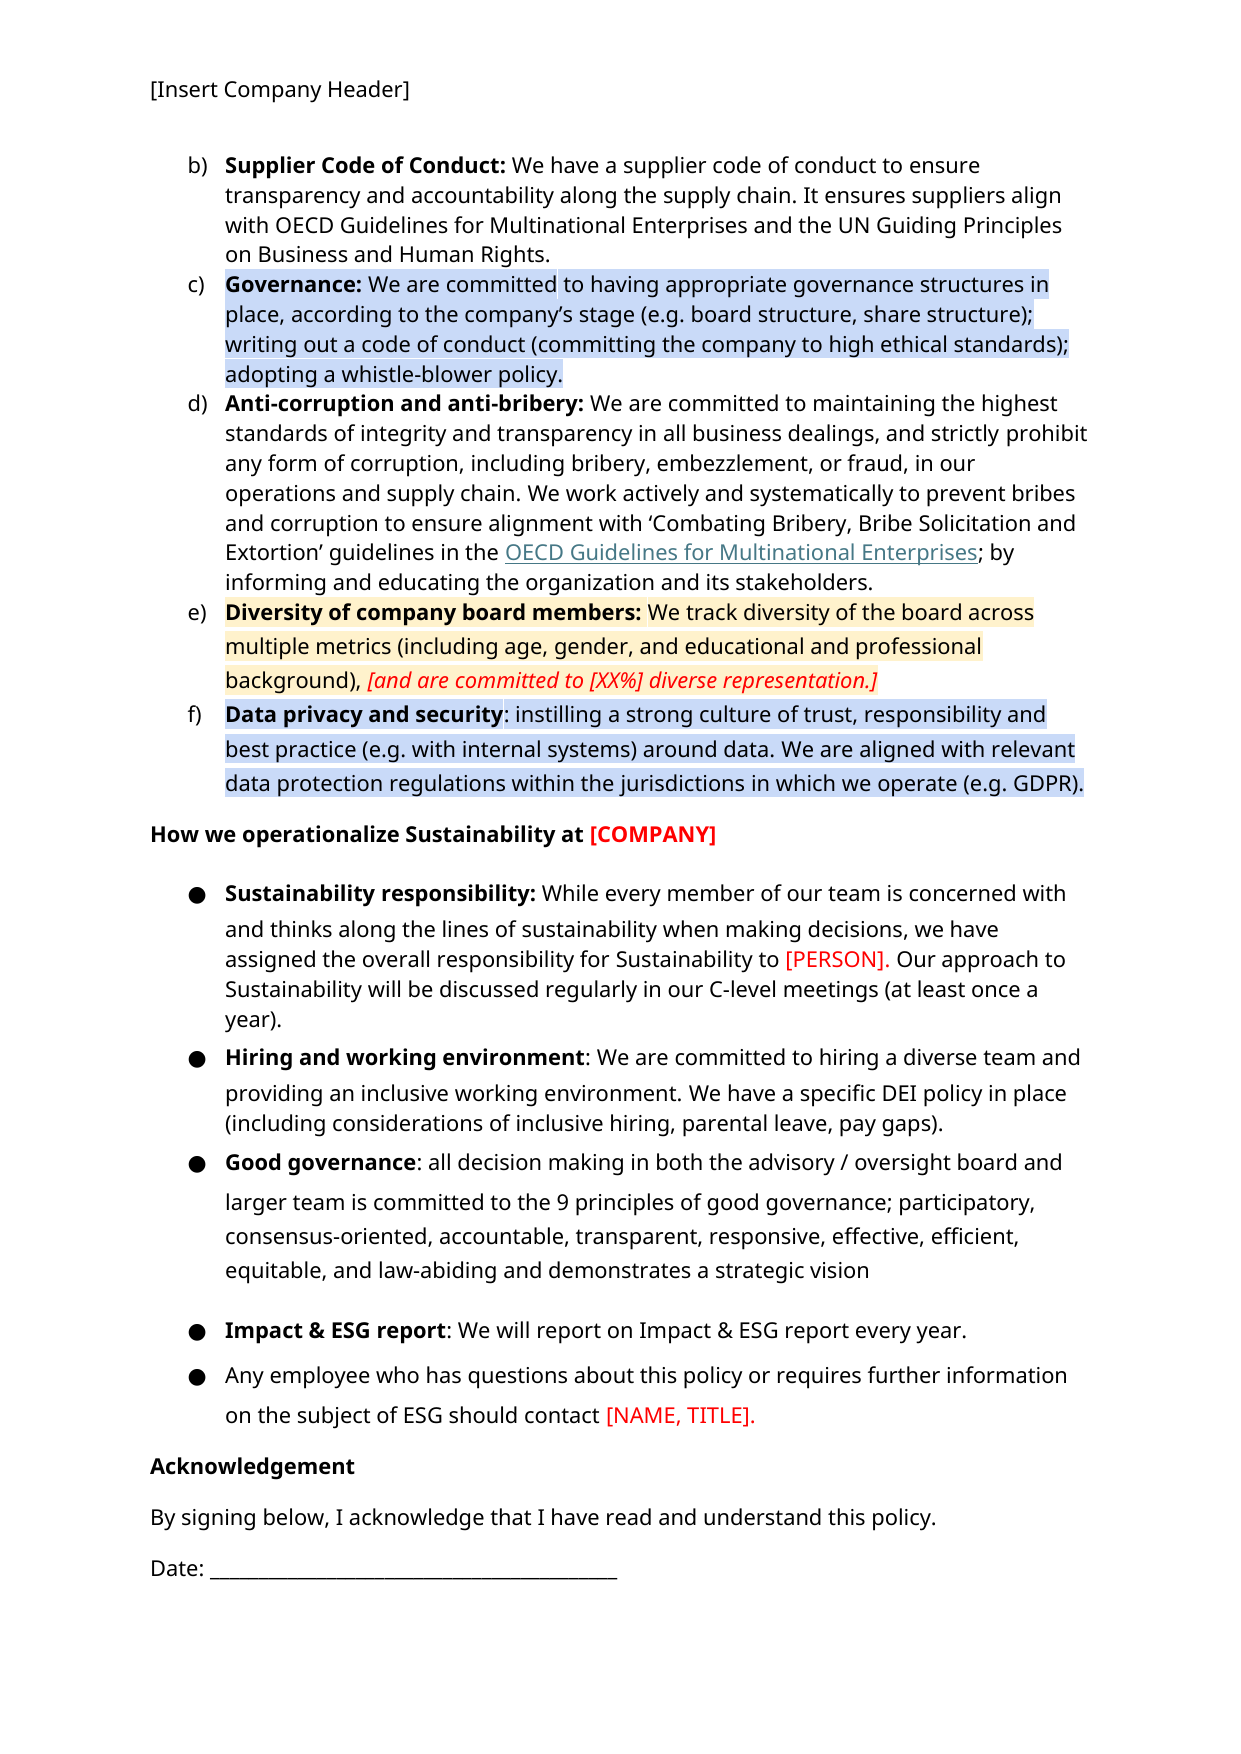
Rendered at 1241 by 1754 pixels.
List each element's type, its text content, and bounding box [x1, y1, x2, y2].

text How we operationalize Sustainability at [COMPANY] [150, 818, 1090, 848]
text Date: __________________________________________ [150, 1553, 1090, 1583]
list Any employee who has questions about this policy or requires further information on the subject of ESG should contact [NAME, TITLE]. [187, 1351, 1090, 1430]
list Good governance: all decision making in both the advisory / oversight board and larger team is committed to the 9 principles of good governance; participatory, consensus-oriented, accountable, transparent, responsive, effective, efficient, equitable, and law-abiding and demonstrates a strategic vision [187, 1138, 1090, 1285]
list Anti-corruption and anti-bribery: We are committed to maintaining the highest standards of integrity and transparency in all business dealings, and strictly prohibit any form of corruption, including bribery, embezzlement, or fraud, in our operations and supply chain. We work actively and systematically to prevent bribes and corruption to ensure alignment with ‘Combating Bribery, Bribe Solicitation and Extortion’ guidelines in the OECD Guidelines for Multinational Enterprises; by informing and educating the organization and its stakeholders. [187, 388, 1090, 597]
list Diversity of company board members: We track diversity of the board across multiple metrics (including age, gender, and educational and professional background), [and are committed to [XX%] diverse representation.] [187, 597, 1090, 695]
text Acknowledgement [150, 1451, 1090, 1481]
list Data privacy and security: instilling a strong culture of trust, responsibility and best practice (e.g. with internal systems) around data. We are aligned with relevant data protection regulations within the jurisdictions in which we operate (e.g. GDPR). [187, 699, 1090, 797]
list Impact & ESG report: We will report on Impact & ESG report every year. [187, 1306, 1090, 1351]
list Hiring and working environment: We are committed to hiring a diverse team and providing an inclusive working environment. We have a specific DEI policy in place (including considerations of inclusive hiring, parental leave, pay gaps). [187, 1033, 1090, 1138]
list Supplier Code of Conduct: We have a supplier code of conduct to ensure transparency and accountability along the supply chain. It ensures suppliers align with OECD Guidelines for Multinational Enterprises and the UN Guiding Principles on Business and Human Rights. [187, 150, 1090, 269]
list Governance: We are committed to having appropriate governance structures in place, according to the company’s stage (e.g. board structure, share structure); writing out a code of conduct (committing the company to high ethical standards); adopting a whistle-blower policy. [187, 269, 1090, 388]
text By signing below, I acknowledge that I have read and understand this policy. [150, 1502, 1090, 1532]
list Sustainability responsibility: While every member of our team is concerned with and thinks along the lines of sustainability when making decisions, we have assigned the overall responsibility for Sustainability to [PERSON]. Our approach to Sustainability will be discussed regularly in our C-level meetings (at least once a year). [187, 869, 1090, 1033]
